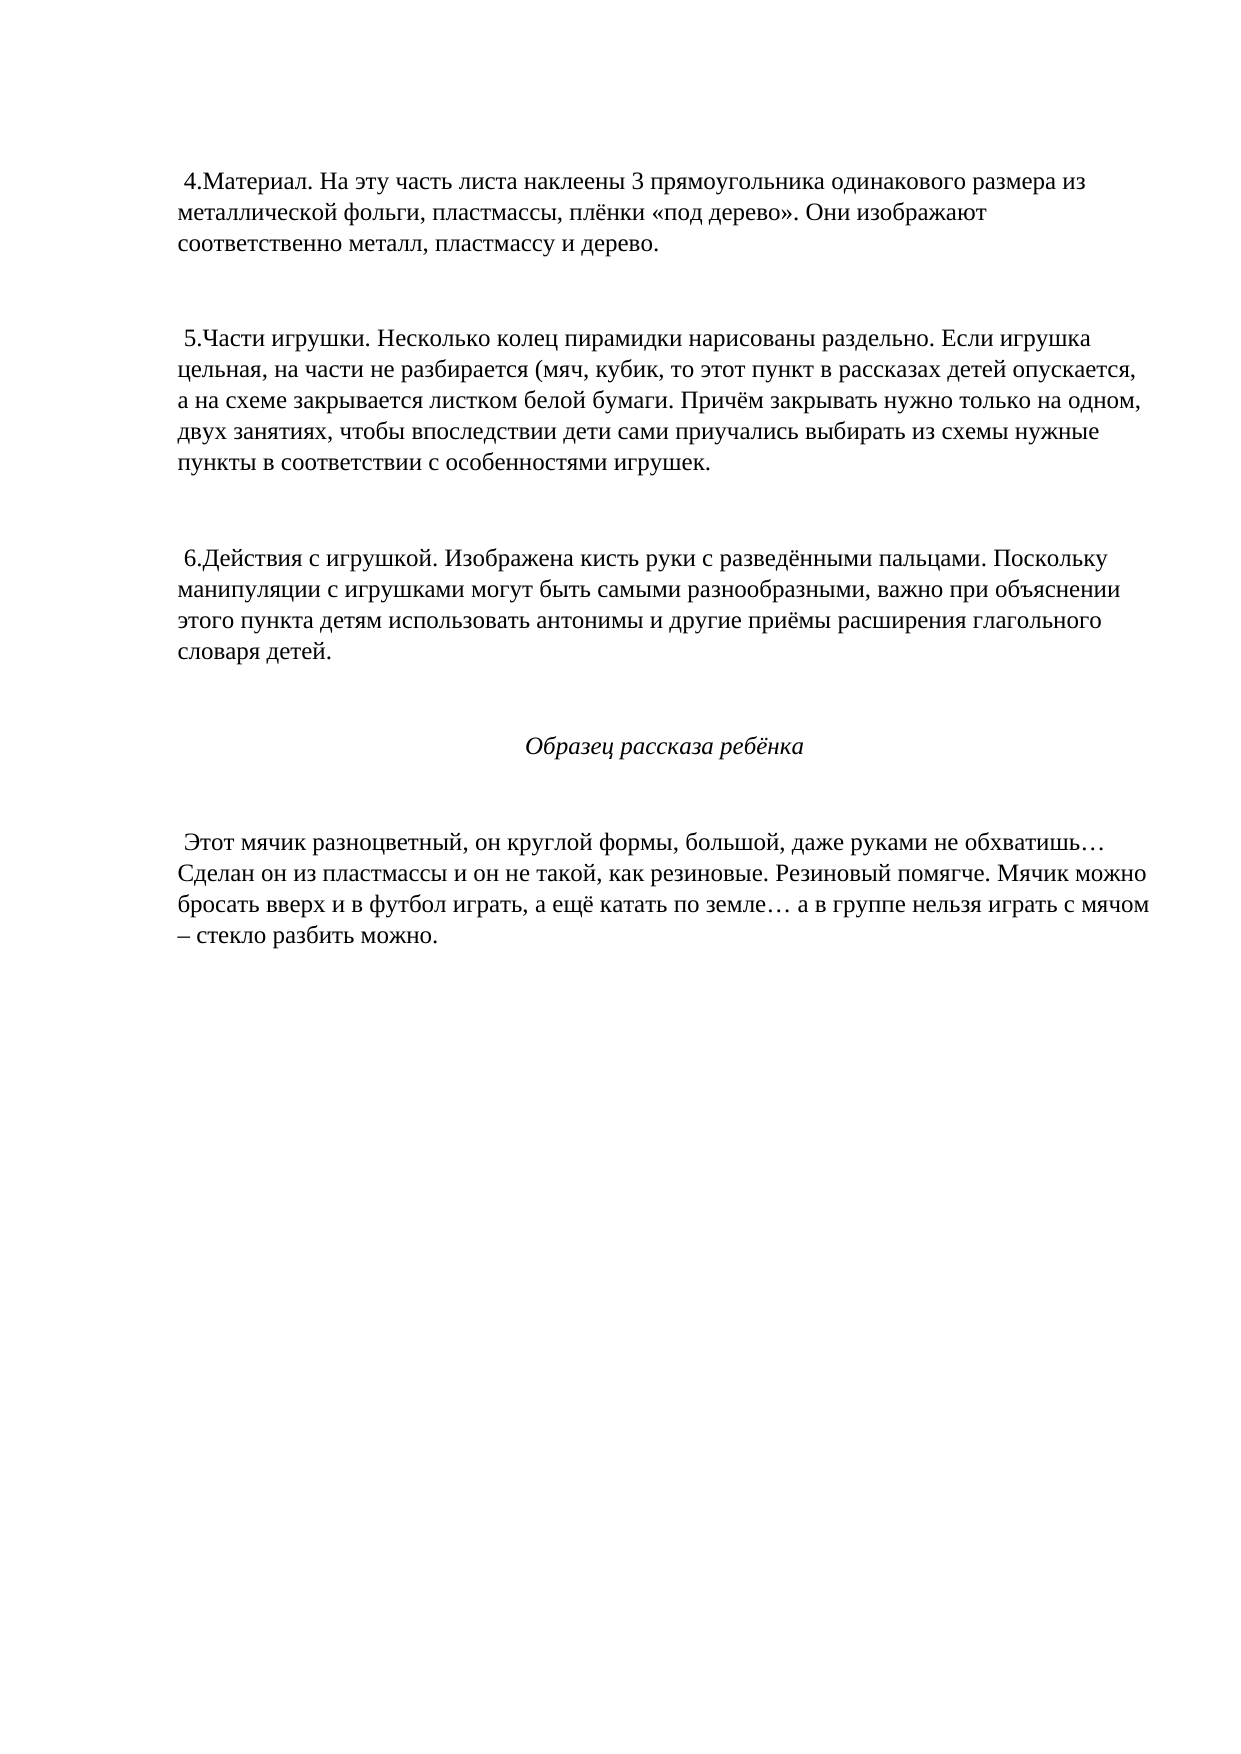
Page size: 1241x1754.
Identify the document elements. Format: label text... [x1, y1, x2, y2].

text 5.Части игрушки. Несколько колец пирамидки нарисованы раздельно. Если игрушка цельная, на части не разбирается (мяч, кубик, то этот пункт в рассказах детей опускается, а на схеме закрывается листком белой бумаги. Причём закрывать нужно только на одном, двух занятиях, чтобы впоследствии дети сами приучались выбирать из схемы нужные пункты в соответствии с особенностями игрушек. [177, 323, 1152, 476]
text Этот мячик разноцветный, он круглой формы, большой, даже руками не обхватишь… Сделан он из пластмассы и он не такой, как резиновые. Резиновый помягче. Мячик можно бросать вверх и в футбол играть, а ещё катать по земле… а в группе нельзя играть с мячом – стекло разбить можно. [177, 827, 1152, 949]
text Образец рассказа ребёнка [177, 731, 1152, 760]
text 6.Действия с игрушкой. Изображена кисть руки с разведёнными пальцами. Поскольку манипуляции с игрушками могут быть самыми разнообразными, важно при объяснении этого пункта детям использовать антонимы и другие приёмы расширения глагольного словаря детей. [177, 543, 1152, 665]
text 4.Материал. На эту часть листа наклеены 3 прямоугольника одинакового размера из металлической фольги, пластмассы, плёнки «под дерево». Они изображают соответственно металл, пластмассу и дерево. [177, 166, 1152, 257]
